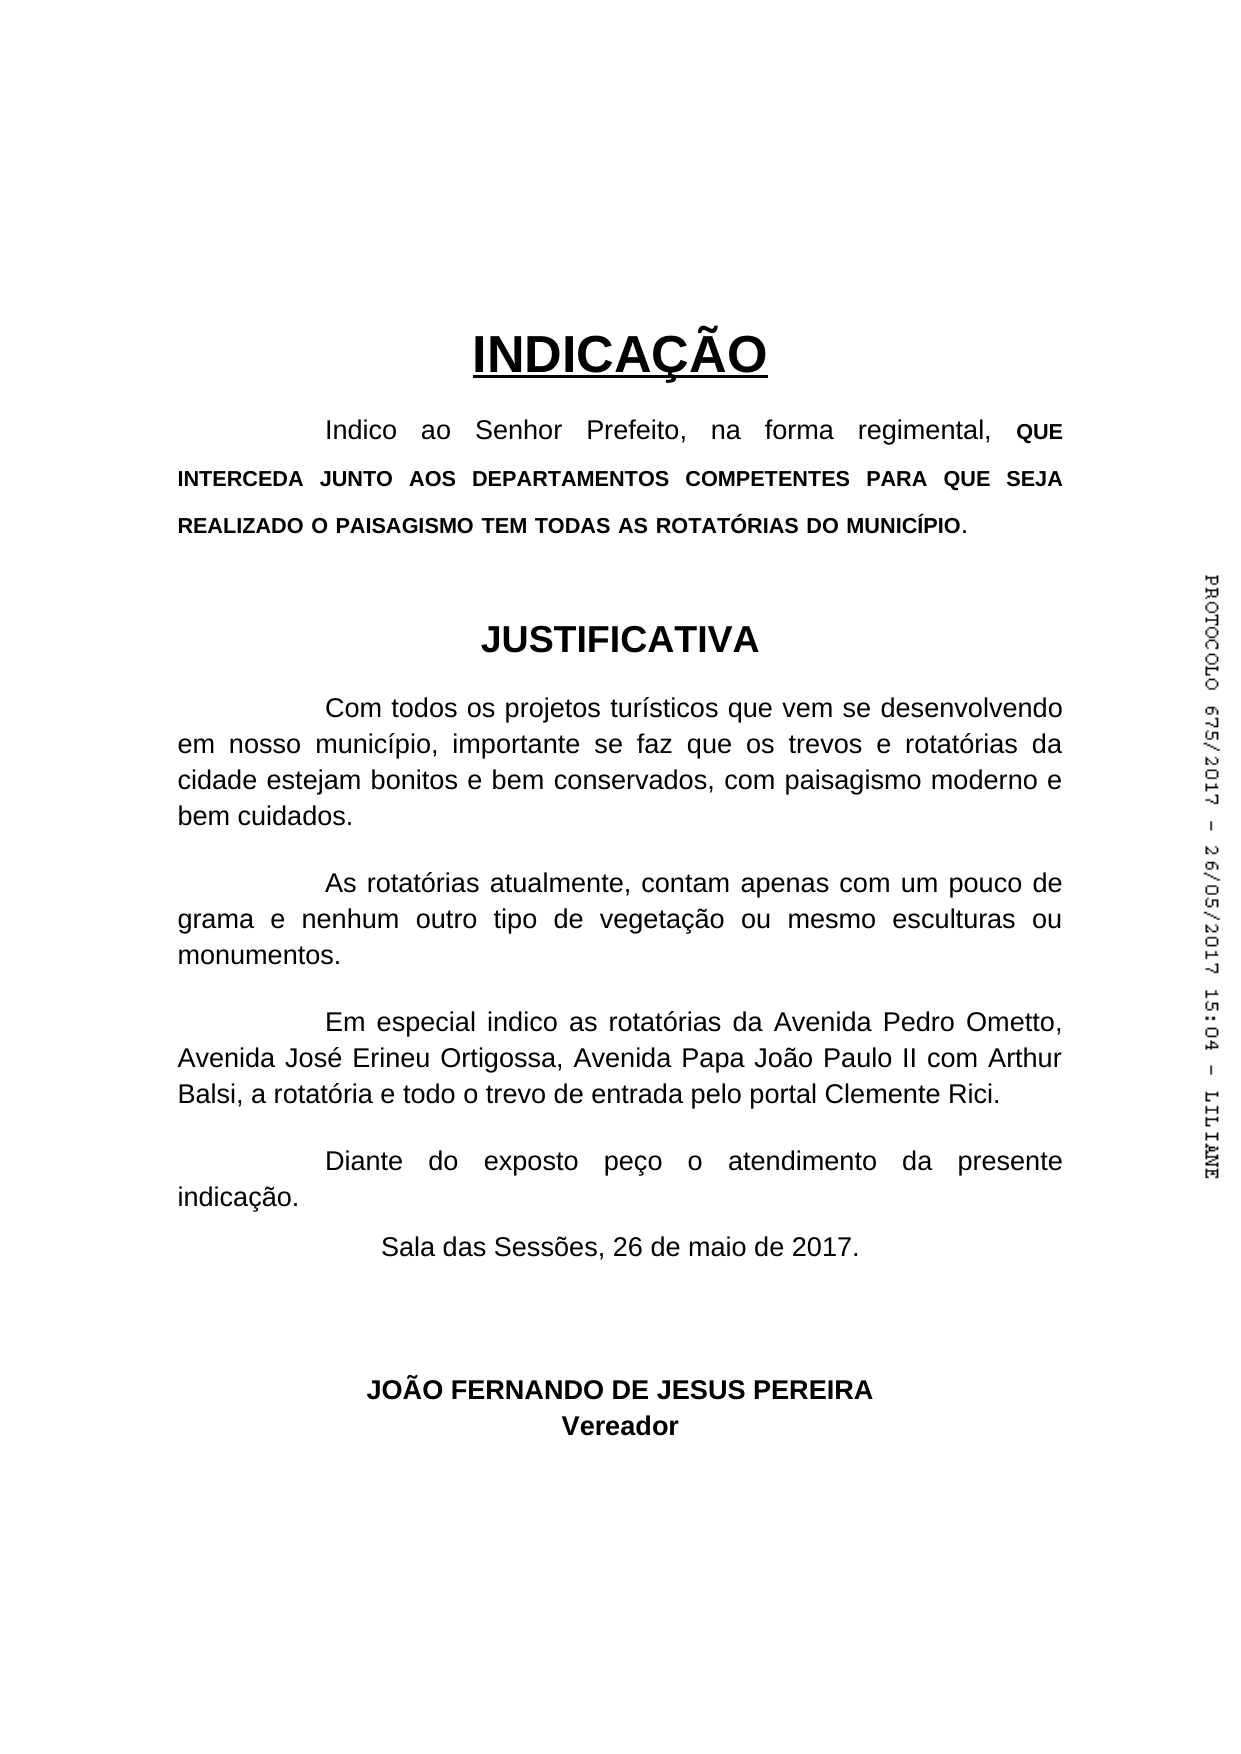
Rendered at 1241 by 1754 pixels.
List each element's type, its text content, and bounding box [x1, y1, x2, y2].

text Indico ao Senhor Prefeito, na forma regimental, que interceda junto aos departamentos competentes para que seja realizado o paisagismo tem todas as rotatórias do município. [177, 414, 1063, 539]
text As rotatórias atualmente, contam apenas com um pouco de grama e nenhum outro tipo de vegetação ou mesmo esculturas ou monumentos. [177, 867, 1063, 970]
text JOÃO FERNANDO DE JESUS PEREIRA [177, 1374, 1063, 1406]
text INDICAÇÃO [177, 323, 1063, 383]
picture [1177, 571, 1241, 1183]
text Sala das Sessões, 26 de maio de 2017. [177, 1231, 1063, 1262]
text Vereador [177, 1410, 1063, 1442]
text Com todos os projetos turísticos que vem se desenvolvendo em nosso município, importante se faz que os trevos e rotatórias da cidade estejam bonitos e bem conservados, com paisagismo moderno e bem cuidados. [177, 692, 1063, 831]
text JUSTIFICATIVA [177, 617, 1063, 661]
text Diante do exposto peço o atendimento da presente indicação. [177, 1145, 1063, 1212]
text Em especial indico as rotatórias da Avenida Pedro Ometto, Avenida José Erineu Ortigossa, Avenida Papa João Paulo II com Arthur Balsi, a rotatória e todo o trevo de entrada pelo portal Clemente Rici. [177, 1006, 1063, 1109]
